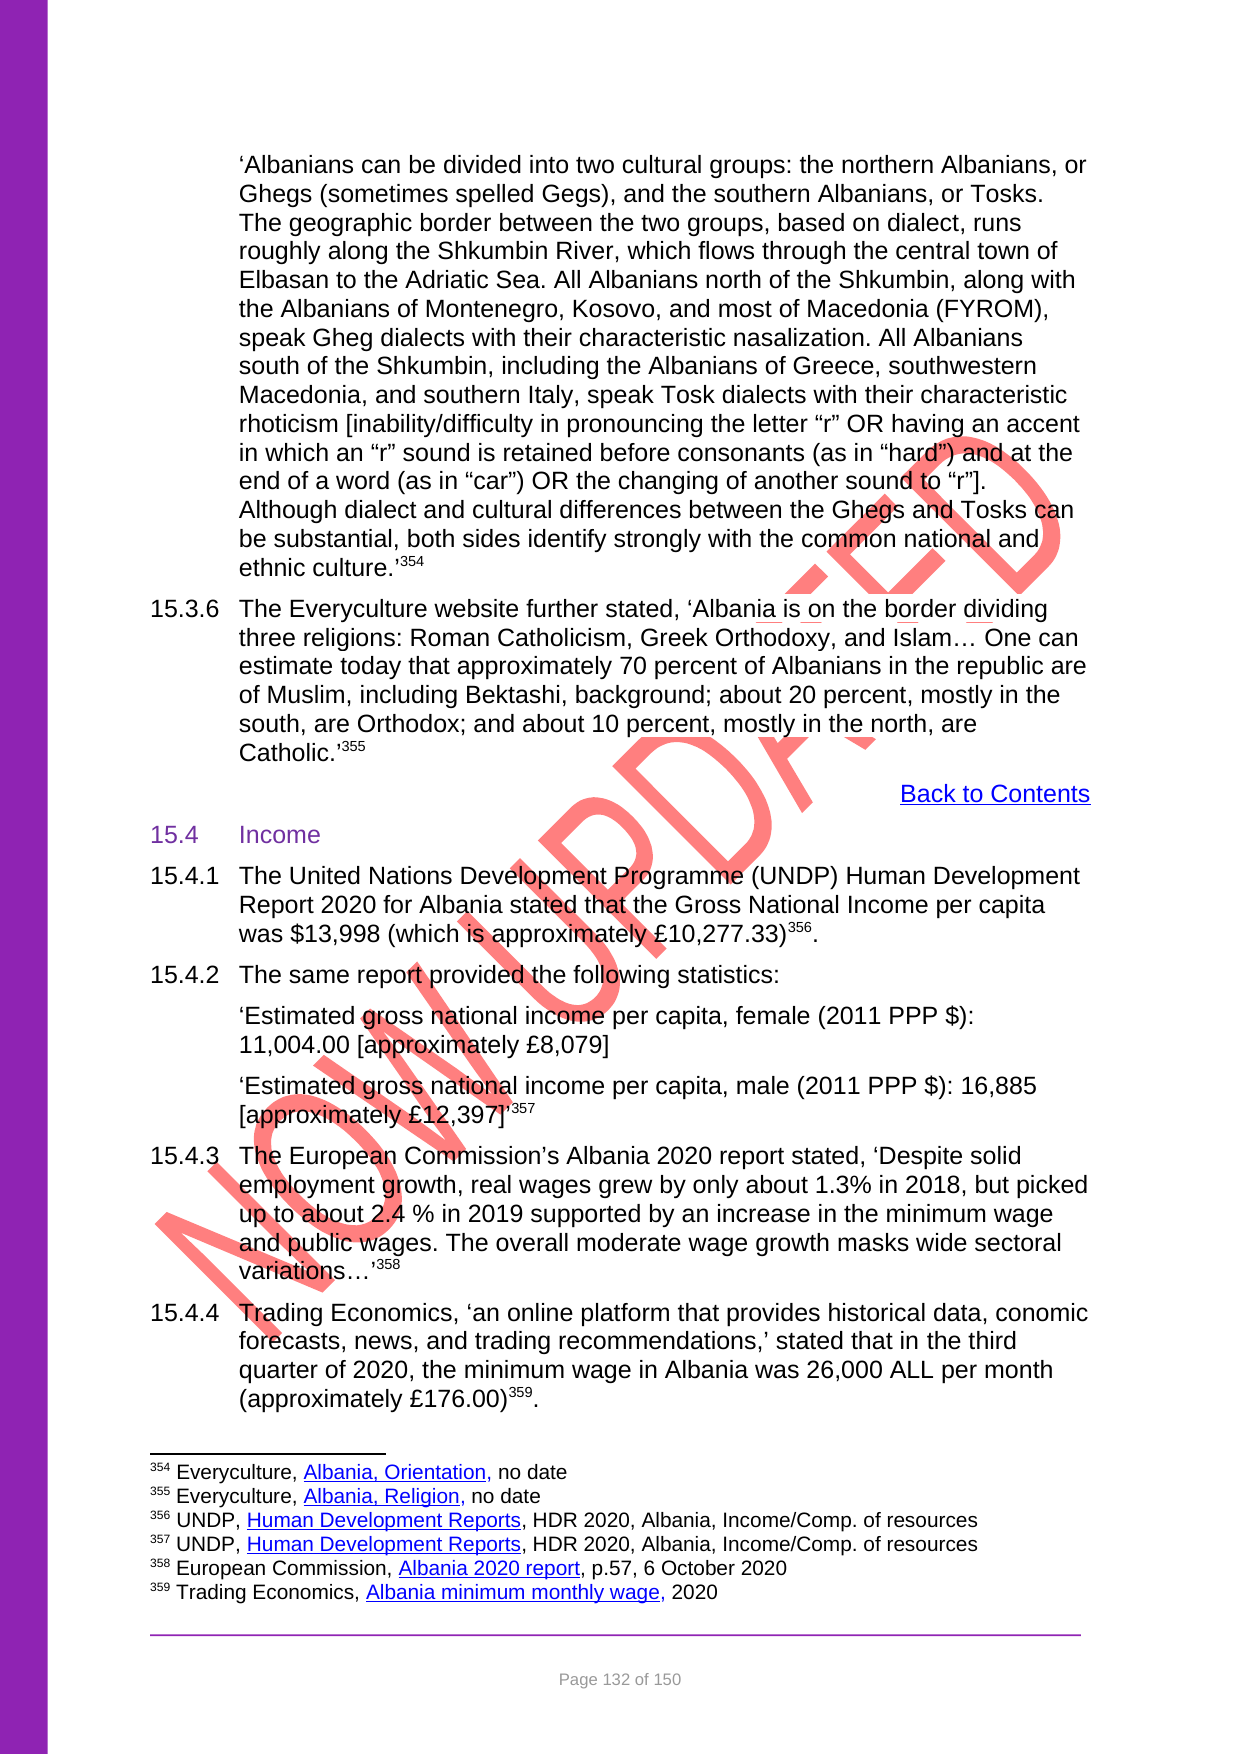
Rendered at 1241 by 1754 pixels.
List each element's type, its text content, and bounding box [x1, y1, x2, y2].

list ‘Albanians can be divided into two cultural groups: the northern Albanians, or Ghegs (sometimes spelled Gegs), and the southern Albanians, or Tosks. The geographic border between the two groups, based on dialect, runs roughly along the Shkumbin River, which flows through the central town of Elbasan to the Adriatic Sea. All Albanians north of the Shkumbin, along with the Albanians of Montenegro, Kosovo, and most of Macedonia (FYROM), speak Gheg dialects with their characteristic nasalization. All Albanians south of the Shkumbin, including the Albanians of Greece, southwestern Macedonia, and southern Italy, speak Tosk dialects with their characteristic rhoticism [inability/difficulty in pronouncing the letter “r” OR having an accent in which an “r” sound is retained before consonants (as in “hard”) and at the end of a word (as in “car”) OR the changing of another sound to “r”]. Although dialect and cultural differences between the Ghegs and Tosks can be substantial, both sides identify strongly with the common national and ethnic culture.’ [239, 150, 1090, 581]
list ‘Estimated gross national income per capita, male (2011 PPP $): 16,885 [approximately £12,397]’ [239, 1071, 1090, 1129]
list The Everyculture website further stated, ‘Albania is on the border dividing three religions: Roman Catholicism, Greek Orthodoxy, and Islam… One can estimate today that approximately 70 percent of Albanians in the republic are of Muslim, including Bektashi, background; about 20 percent, mostly in the south, are Orthodox; and about 10 percent, mostly in the north, are Catholic.’ [150, 594, 1090, 766]
list ‘Estimated gross national income per capita, female (2011 PPP $): 11,004.00 [approximately £8,079] [239, 1001, 1090, 1059]
list The same report provided the following statistics: [150, 960, 1090, 989]
list Trading Economics, ‘an online platform that provides historical data, conomic forecasts, news, and trading recommendations,’ stated that in the third quarter of 2020, the minimum wage in Albania was 26,000 ALL per month (approximately £176.00). [150, 1297, 1090, 1412]
list The European Commission’s Albania 2020 report stated, ‘Despite solid employment growth, real wages grew by only about 1.3% in 2018, but picked up to about 2.4 % in 2019 supported by an increase in the minimum wage and public wages. The overall moderate wage growth masks wide sectoral variations…’ [150, 1141, 1090, 1285]
text Back to Contents [150, 779, 1090, 807]
subtitle Income [150, 820, 1090, 849]
list The United Nations Development Programme (UNDP) Human Development Report 2020 for Albania stated that the Gross National Income per capita was $13,998 (which is approximately £10,277.33). [150, 861, 1090, 947]
